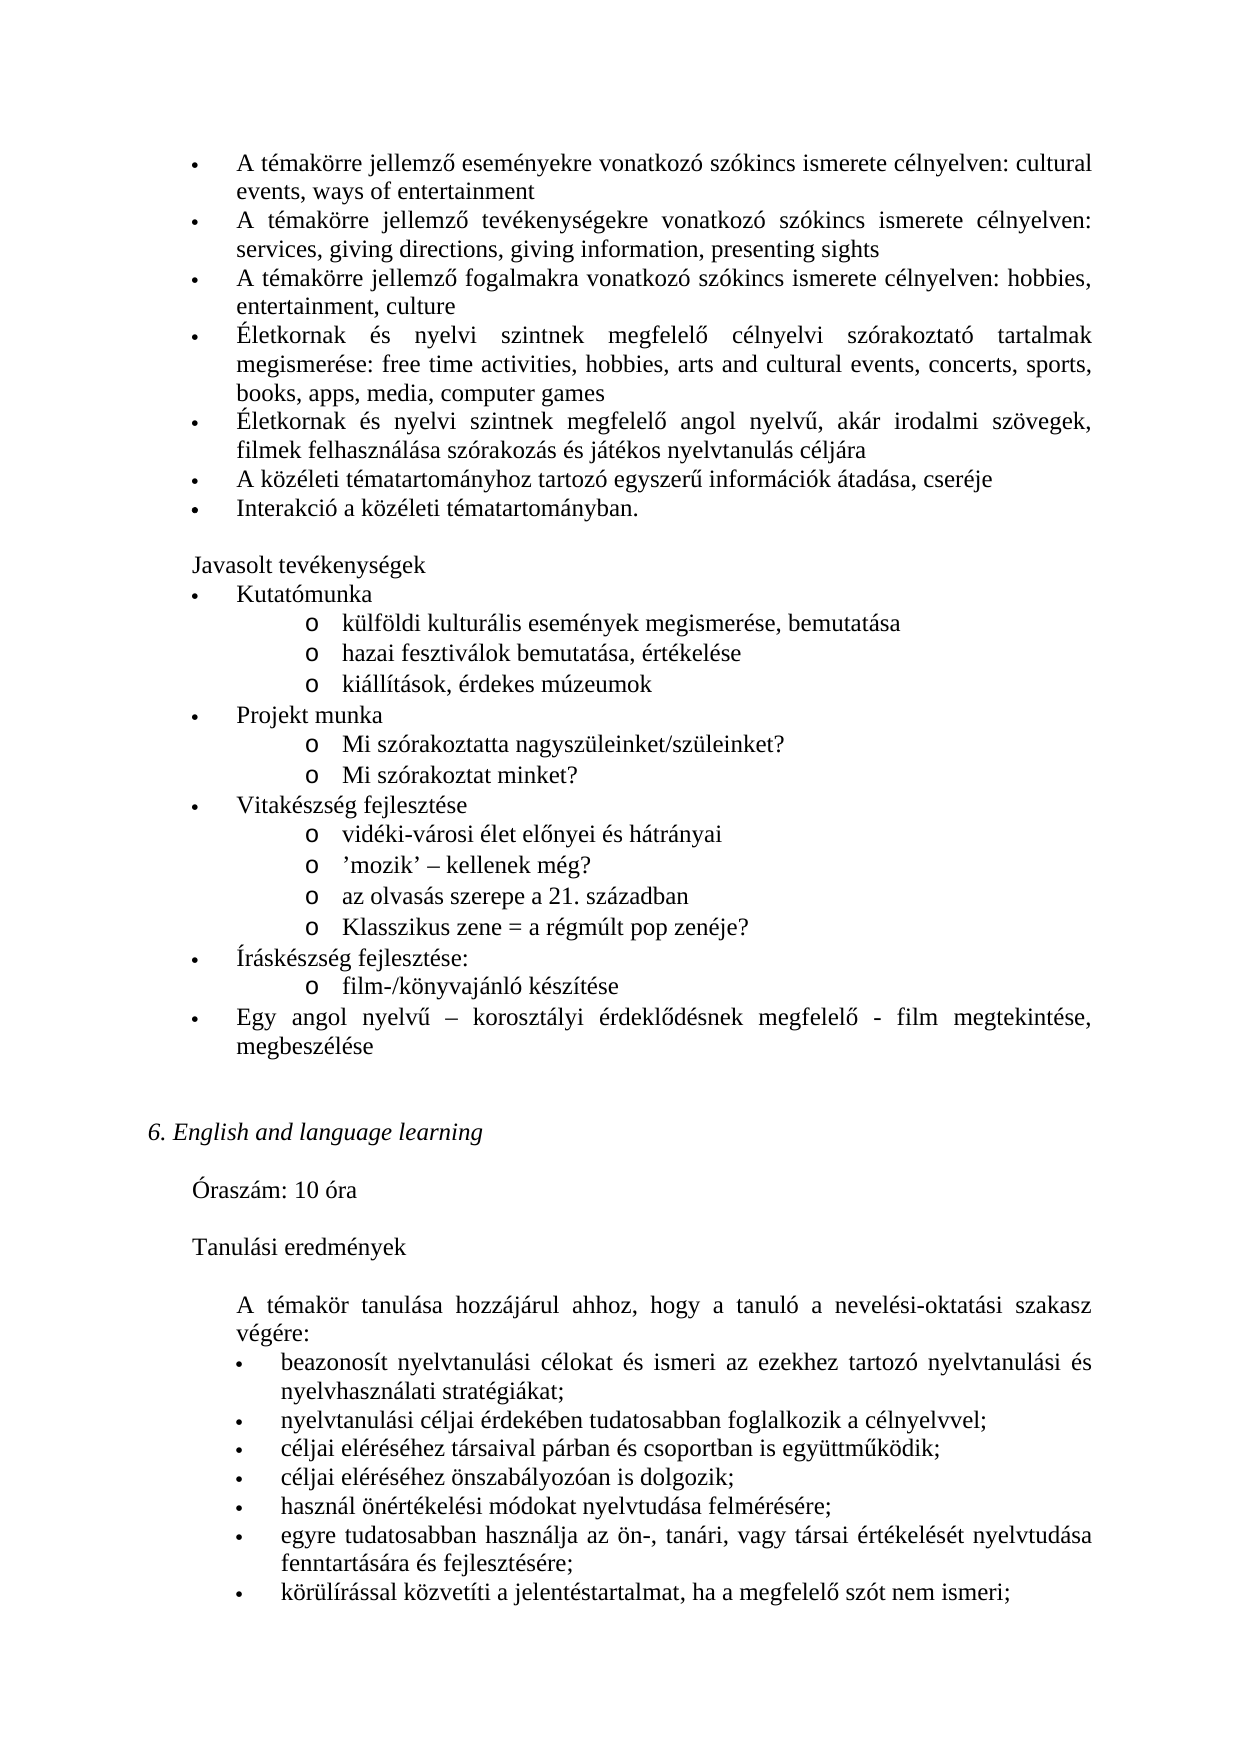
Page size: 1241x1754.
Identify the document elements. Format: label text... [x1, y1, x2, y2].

list nyelvtanulási céljai érdekében tudatosabban foglalkozik a célnyelvvel; [236, 1405, 1093, 1433]
text Tanulási eredmények [192, 1232, 1093, 1261]
text Javasolt tevékenységek [192, 550, 1093, 579]
list céljai eléréséhez önszabályozóan is dolgozik; [236, 1462, 1093, 1491]
list A témakörre jellemző tevékenységekre vonatkozó szókincs ismerete célnyelven: services, giving directions, giving information, presenting sights [192, 205, 1093, 263]
list Klasszikus zene = a régmúlt pop zenéje? [304, 912, 1093, 943]
list vidéki-városi élet előnyei és hátrányai [304, 819, 1093, 850]
list film-/könyvajánló készítése [304, 971, 1093, 1002]
list ’mozik’ – kellenek még? [304, 850, 1093, 881]
list hazai fesztiválok bemutatása, értékelése [304, 638, 1093, 669]
list Életkornak és nyelvi szintnek megfelelő célnyelvi szórakoztató tartalmak megismerése: free time activities, hobbies, arts and cultural events, concerts, sports, books, apps, media, computer games [192, 320, 1093, 406]
list Projekt munka [192, 700, 1093, 729]
list külföldi kulturális események megismerése, bemutatása [304, 608, 1093, 638]
list használ önértékelési módokat nyelvtudása felmérésére; [236, 1491, 1093, 1520]
list Interakció a közéleti tématartományban. [192, 493, 1093, 521]
list A közéleti tématartományhoz tartozó egyszerű információk átadása, cseréje [192, 464, 1093, 493]
list beazonosít nyelvtanulási célokat és ismeri az ezekhez tartozó nyelvtanulási és nyelvhasználati stratégiákat; [236, 1347, 1093, 1405]
list Mi szórakoztat minket? [304, 760, 1093, 791]
list kiállítások, érdekes múzeumok [304, 669, 1093, 700]
list céljai eléréséhez társaival párban és csoportban is együttműködik; [236, 1433, 1093, 1462]
list A témakörre jellemző eseményekre vonatkozó szókincs ismerete célnyelven: cultural events, ways of entertainment [192, 148, 1093, 205]
list Mi szórakoztatta nagyszüleinket/szüleinket? [304, 729, 1093, 760]
list körülírással közvetíti a jelentéstartalmat, ha a megfelelő szót nem ismeri; [236, 1577, 1093, 1606]
list Életkornak és nyelvi szintnek megfelelő angol nyelvű, akár irodalmi szövegek, filmek felhasználása szórakozás és játékos nyelvtanulás céljára [192, 406, 1093, 464]
list az olvasás szerepe a 21. században [304, 881, 1093, 912]
text 6. English and language learning [148, 1117, 1093, 1146]
list Kutatómunka [192, 579, 1093, 608]
list egyre tudatosabban használja az ön-, tanári, vagy társai értékelését nyelvtudása fenntartására és fejlesztésére; [236, 1520, 1093, 1577]
text Óraszám: 10 óra [192, 1175, 1093, 1203]
list Íráskészség fejlesztése: [192, 943, 1093, 971]
list Egy angol nyelvű – korosztályi érdeklődésnek megfelelő - film megtekintése, megbeszélése [192, 1002, 1093, 1060]
list A témakörre jellemző fogalmakra vonatkozó szókincs ismerete célnyelven: hobbies, entertainment, culture [192, 263, 1093, 320]
text A témakör tanulása hozzájárul ahhoz, hogy a tanuló a nevelési-oktatási szakasz végére: [236, 1290, 1093, 1347]
list Vitakészség fejlesztése [192, 791, 1093, 819]
